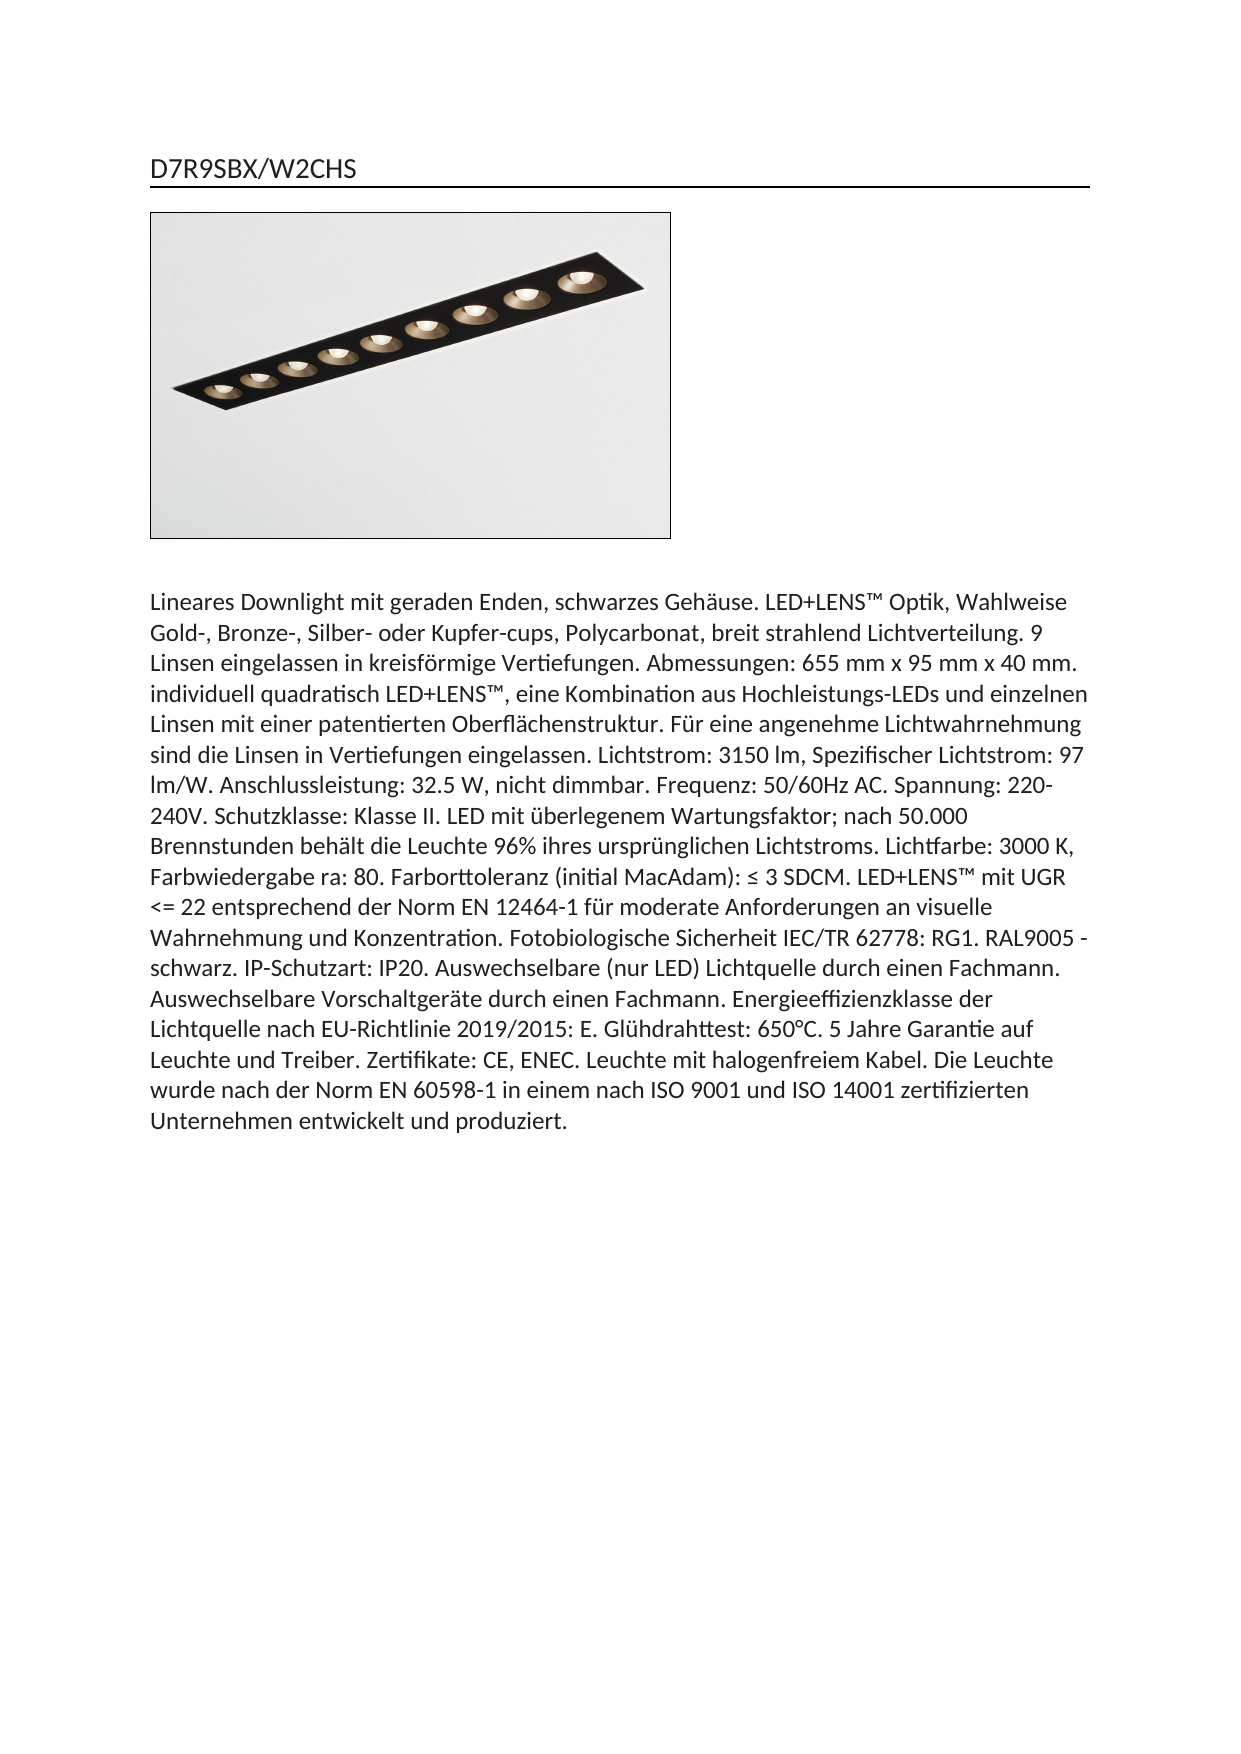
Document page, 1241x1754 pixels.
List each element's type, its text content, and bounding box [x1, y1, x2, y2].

text Lineares Downlight mit geraden Enden, schwarzes Gehäuse. LED+LENS™ Optik, Wahlweise Gold-, Bronze-, Silber- oder Kupfer-cups, Polycarbonat, breit strahlend Lichtverteilung. 9 Linsen eingelassen in kreisförmige Vertiefungen. Abmessungen: 655 mm x 95 mm x 40 mm. individuell quadratisch LED+LENS™, eine Kombination aus Hochleistungs-LEDs und einzelnen Linsen mit einer patentierten Oberflächenstruktur. Für eine angenehme Lichtwahrnehmung sind die Linsen in Vertiefungen eingelassen. Lichtstrom: 3150 lm, Spezifischer Lichtstrom: 97 lm/W. Anschlussleistung: 32.5 W, nicht dimmbar. Frequenz: 50/60Hz AC. Spannung: 220-240V. Schutzklasse: Klasse II. LED mit überlegenem Wartungsfaktor; nach 50.000 Brennstunden behält die Leuchte 96% ihres ursprünglichen Lichtstroms. Lichtfarbe: 3000 K, Farbwiedergabe ra: 80. Farborttoleranz (initial MacAdam): ≤ 3 SDCM. LED+LENS™ mit UGR <= 22 entsprechend der Norm EN 12464-1 für moderate Anforderungen an visuelle Wahrnehmung und Konzentration. Fotobiologische Sicherheit IEC/TR 62778: RG1. RAL9005 - schwarz. IP-Schutzart: IP20. Auswechselbare (nur LED) Lichtquelle durch einen Fachmann. Auswechselbare Vorschaltgeräte durch einen Fachmann. Energieeffizienzklasse der Lichtquelle nach EU-Richtlinie 2019/2015: E. Glühdrahttest: 650°C. 5 Jahre Garantie auf Leuchte und Treiber. Zertifikate: CE, ENEC. Leuchte mit halogenfreiem Kabel. Die Leuchte wurde nach der Norm EN 60598-1 in einem nach ISO 9001 und ISO 14001 zertifizierten Unternehmen entwickelt und produziert. [150, 586, 1090, 1136]
text D7R9SBX/W2CHS [150, 150, 1090, 186]
picture [151, 213, 670, 538]
